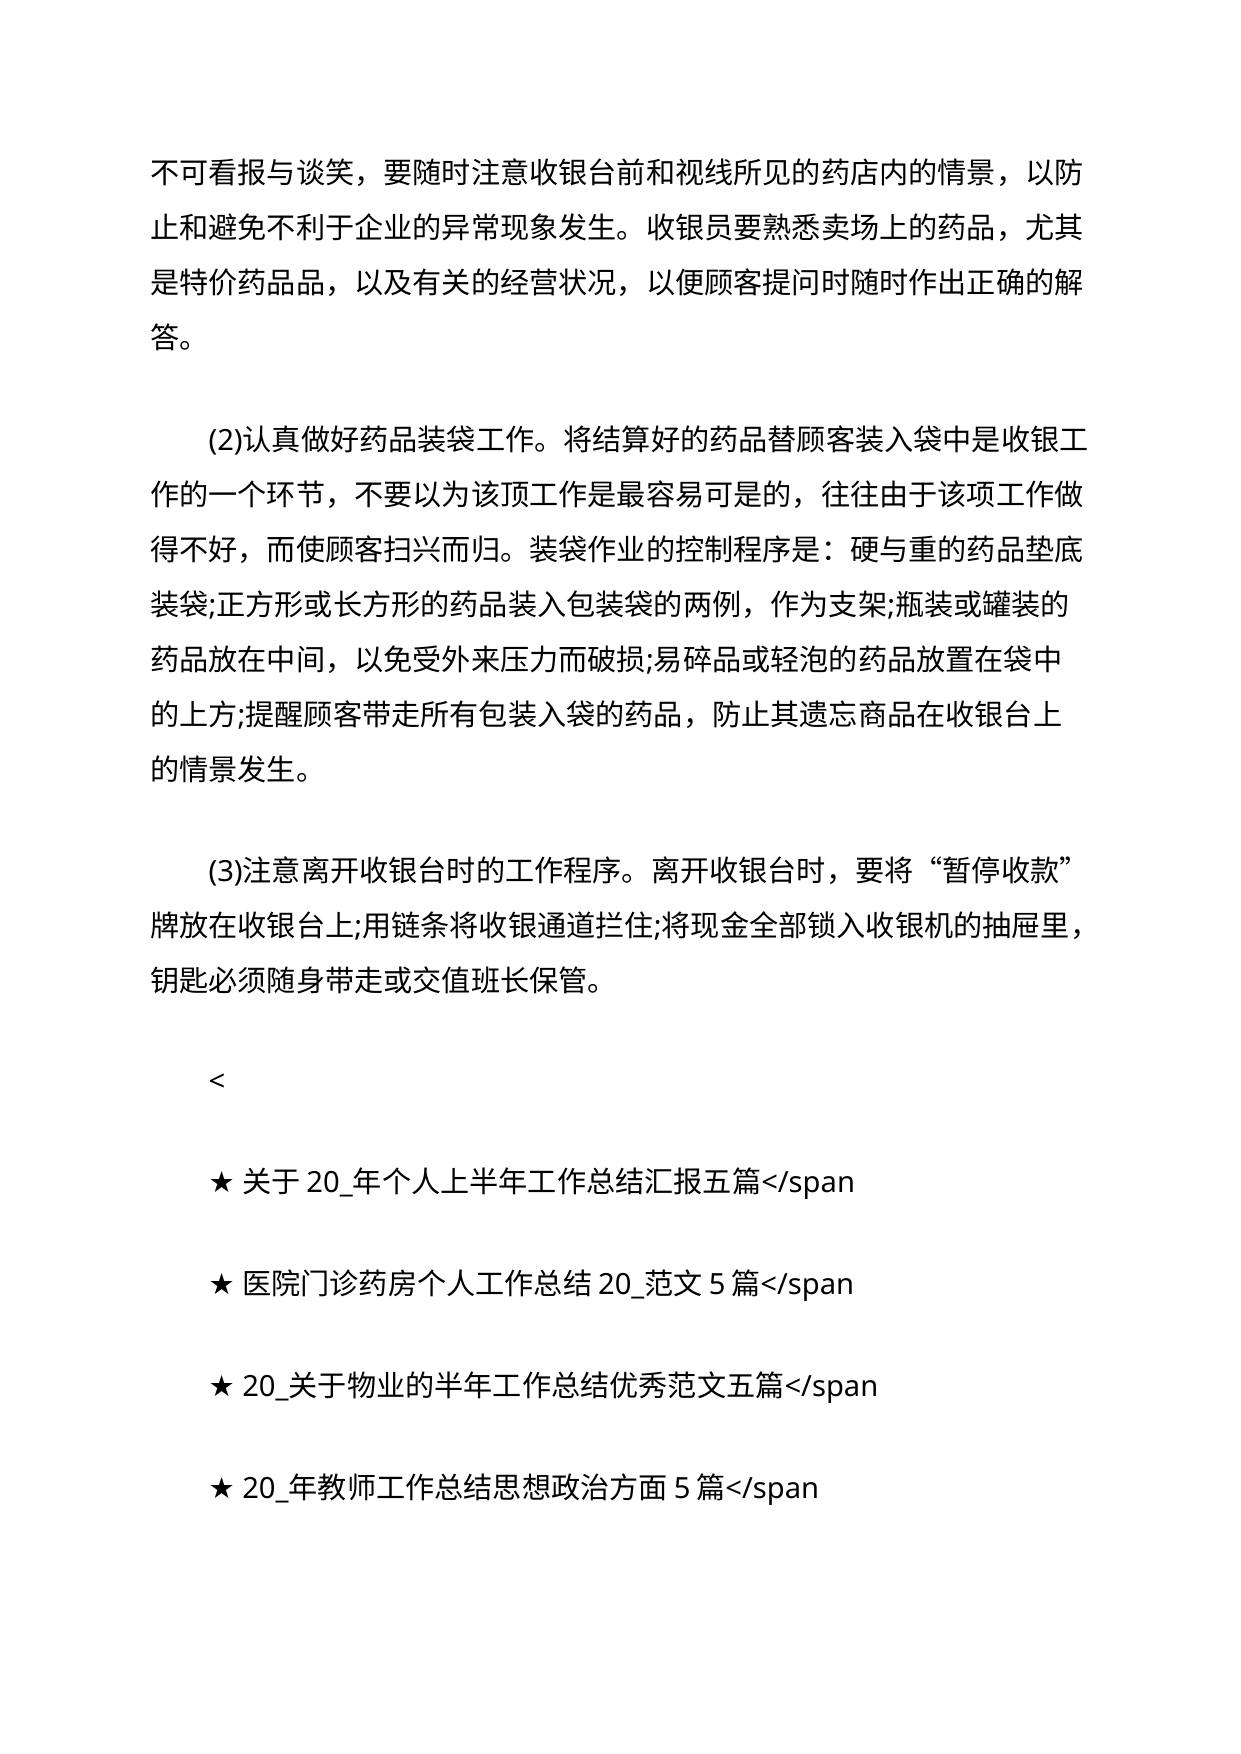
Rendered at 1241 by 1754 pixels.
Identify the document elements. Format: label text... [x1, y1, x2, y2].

text < [150, 1060, 1090, 1099]
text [150, 150, 1090, 357]
text (2)认真做好药品装袋工作。将结算好的药品替顾客装入袋中是收银工作的一个环节，不要以为该顶工作是最容易可是的，往往由于该项工作做得不好，而使顾客扫兴而归。装袋作业的控制程序是：硬与重的药品垫底装袋;正方形或长方形的药品装入包装袋的两例，作为支架;瓶装或罐装的药品放在中间，以免受外来压力而破损;易碎品或轻泡的药品放置在袋中的上方;提醒顾客带走所有包装入袋的药品，防止其遗忘商品在收银台上的情景发生。 [150, 416, 1090, 788]
text ★ 20_关于物业的半年工作总结优秀范文五篇</span [150, 1362, 1090, 1404]
text ★ 医院门诊药房个人工作总结20_范文5篇</span [150, 1260, 1090, 1303]
text ★ 关于20_年个人上半年工作总结汇报五篇</span [150, 1158, 1090, 1201]
text ★ 20_年教师工作总结思想政治方面5篇</span [150, 1464, 1090, 1507]
text (3)注意离开收银台时的工作程序。离开收银台时，要将“暂停收款”牌放在收银台上;用链条将收银通道拦住;将现金全部锁入收银机的抽屉里，钥匙必须随身带走或交值班长保管。 [150, 848, 1090, 1000]
